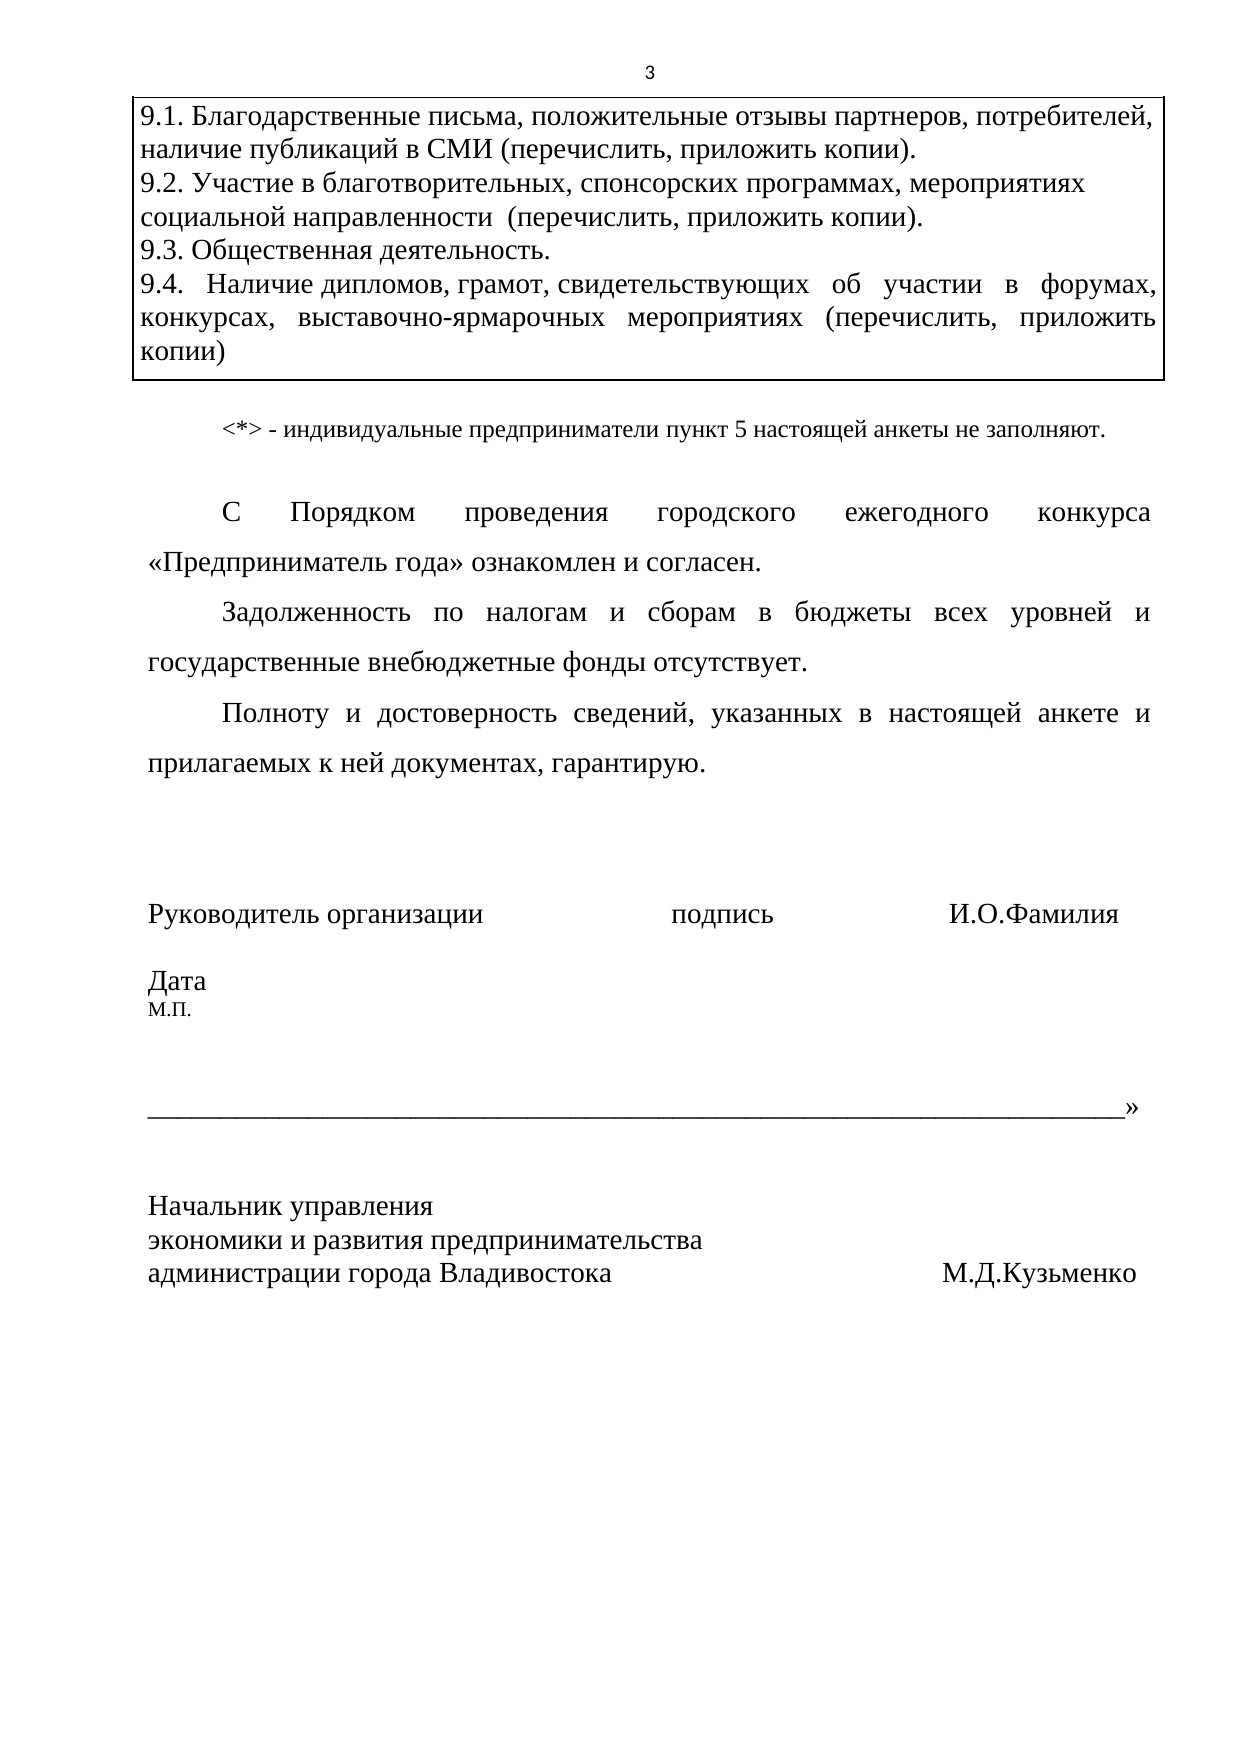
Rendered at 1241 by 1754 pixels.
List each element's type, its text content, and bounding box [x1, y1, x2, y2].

text <*> - индивидуальные предприниматели пункт 5 настоящей анкеты не заполняют. [148, 414, 1152, 443]
text экономики и развития предпринимательства [148, 1222, 1152, 1256]
text ___________________________________________________________________» [148, 1088, 1152, 1121]
text М.П. [148, 997, 1152, 1021]
text Задолженность по налогам и сборам в бюджеты всех уровней и государственные внебюджетные фонды отсутствует. [148, 594, 1152, 678]
table_cell 9.1. Благодарственные письма, положительные отзывы партнеров, потребителей, наличие публикаций в СМИ (перечислить, приложить копии). 9.2. Участие в благотворительных, спонсорских программах, мероприятиях социальной направленности (перечислить, приложить копии). 9.3. Общественная деятельность. 9.4. Наличие дипломов, грамот, свидетельствующих об участии в форумах, конкурсах, выставочно-ярмарочных мероприятиях (перечислить, приложить копии) [134, 98, 1163, 379]
text Полноту и достоверность сведений, указанных в настоящей анкете и прилагаемых к ней документах, гарантирую. [148, 695, 1152, 779]
text Начальник управления [148, 1188, 1152, 1222]
text Руководитель организации подпись И.О.Фамилия [148, 896, 1152, 930]
text Дата [148, 963, 1152, 997]
text С Порядком проведения городского ежегодного конкурса «Предприниматель года» ознакомлен и согласен. [148, 494, 1152, 577]
text администрации города Владивостока М.Д.Кузьменко [148, 1256, 1152, 1289]
